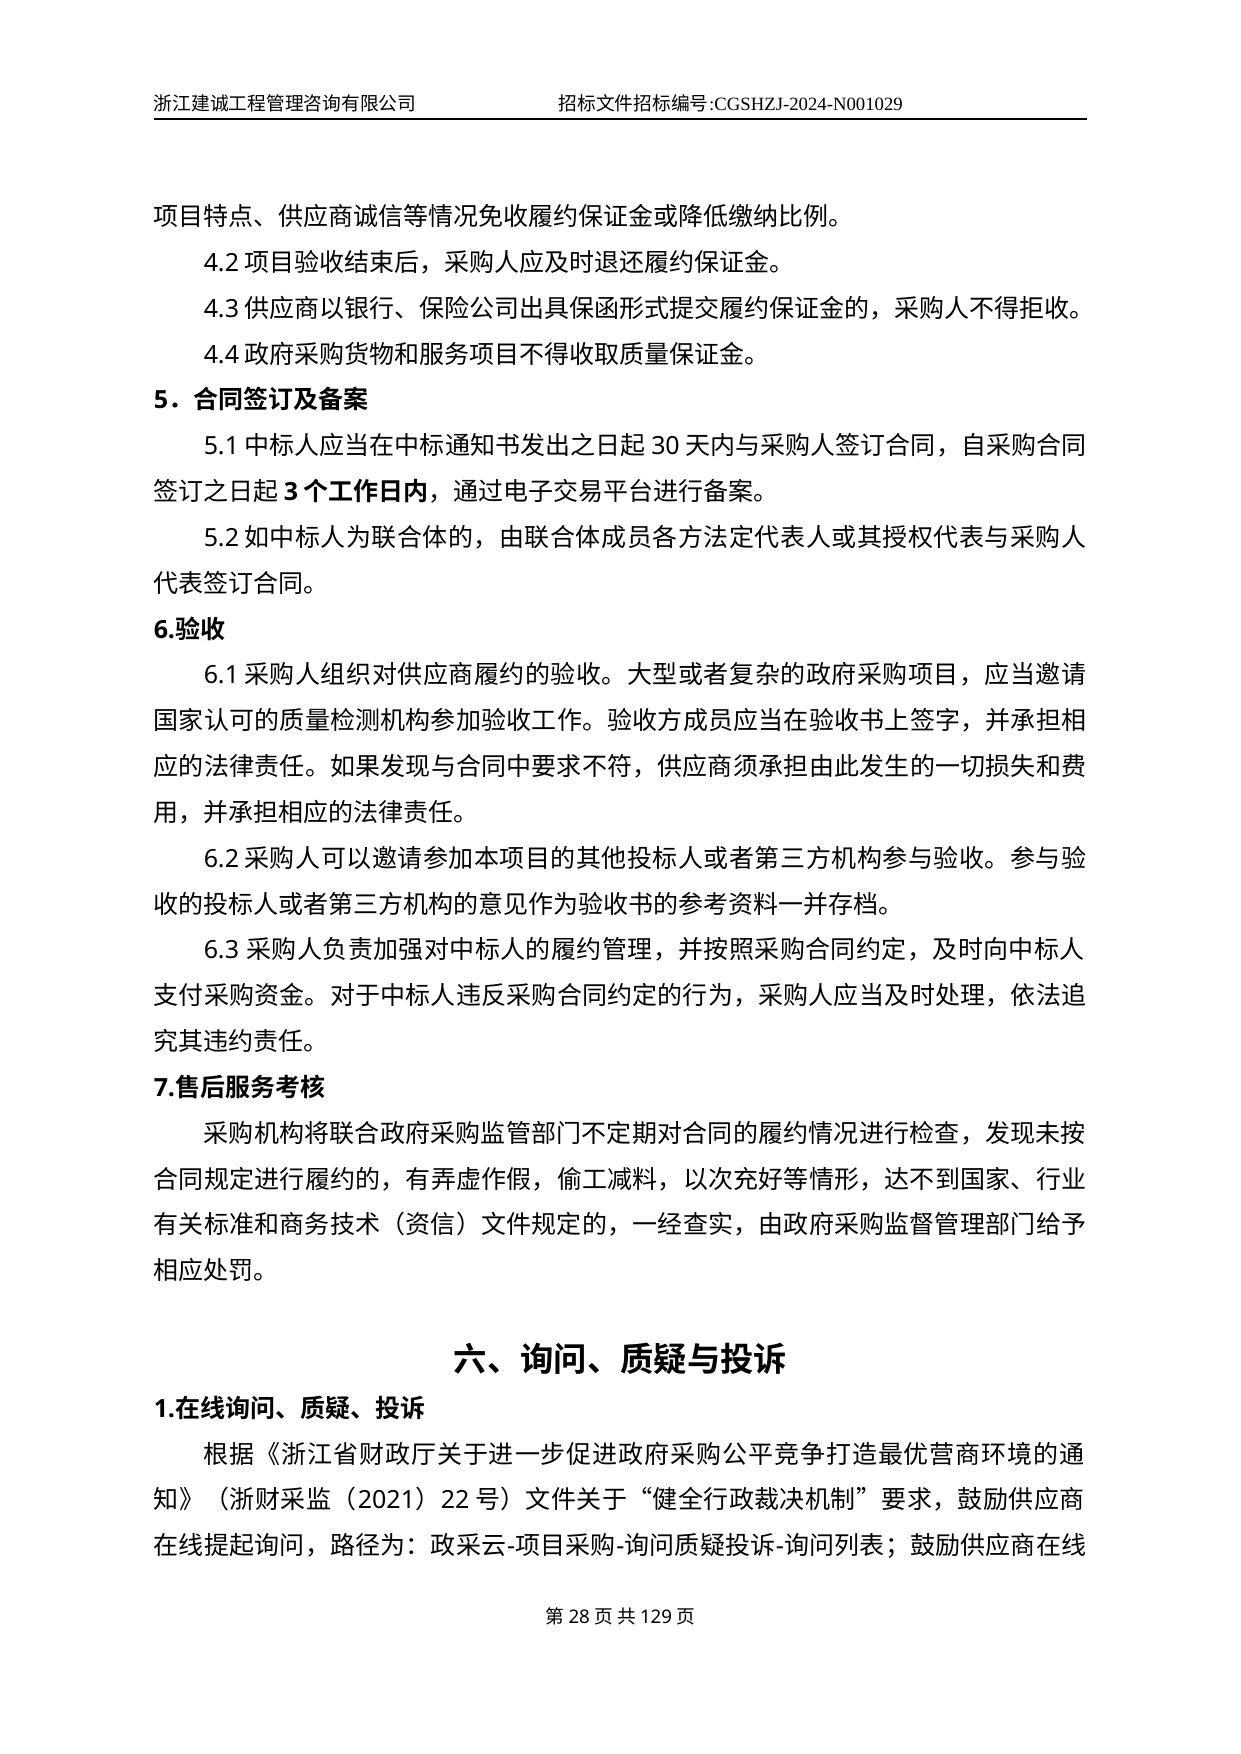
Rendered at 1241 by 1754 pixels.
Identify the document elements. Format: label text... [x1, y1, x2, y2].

text 采购机构将联合政府采购监管部门不定期对合同的履约情况进行检查，发现未按合同规定进行履约的，有弄虚作假，偷工减料，以次充好等情形，达不到国家、行业有关标准和商务技术（资信）文件规定的，一经查实，由政府采购监督管理部门给予相应处罚。 [153, 1106, 1087, 1289]
text 6.验收 [153, 601, 1087, 647]
text 4.4政府采购货物和服务项目不得收取质量保证金。 [153, 326, 1087, 372]
text 6.1采购人组织对供应商履约的验收。大型或者复杂的政府采购项目，应当邀请国家认可的质量检测机构参加验收工作。验收方成员应当在验收书上签字，并承担相应的法律责任。如果发现与合同中要求不符，供应商须承担由此发生的一切损失和费用，并承担相应的法律责任。 [153, 647, 1087, 831]
text 7.售后服务考核 [153, 1060, 1087, 1106]
text 4.3供应商以银行、保险公司出具保函形式提交履约保证金的，采购人不得拒收。 [153, 281, 1087, 326]
text 1.在线询问、质疑、投诉 [153, 1381, 1087, 1426]
text 5．合同签订及备案 [153, 372, 1087, 418]
text 6.3 采购人负责加强对中标人的履约管理，并按照采购合同约定，及时向中标人支付采购资金。对于中标人违反采购合同约定的行为，采购人应当及时处理，依法追究其违约责任。 [153, 922, 1087, 1060]
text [153, 1426, 1087, 1564]
text 5.2如中标人为联合体的，由联合体成员各方法定代表人或其授权代表与采购人代表签订合同。 [153, 510, 1087, 601]
text 5.1中标人应当在中标通知书发出之日起30天内与采购人签订合同，自采购合同签订之日起3个工作日内，通过电子交易平台进行备案。 [153, 418, 1087, 510]
text 6.2采购人可以邀请参加本项目的其他投标人或者第三方机构参与验收。参与验收的投标人或者第三方机构的意见作为验收书的参考资料一并存档。 [153, 831, 1087, 922]
text 4.2项目验收结束后，采购人应及时退还履约保证金。 [153, 235, 1087, 281]
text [153, 189, 1087, 235]
text 六、询问、质疑与投诉 [153, 1335, 1087, 1381]
